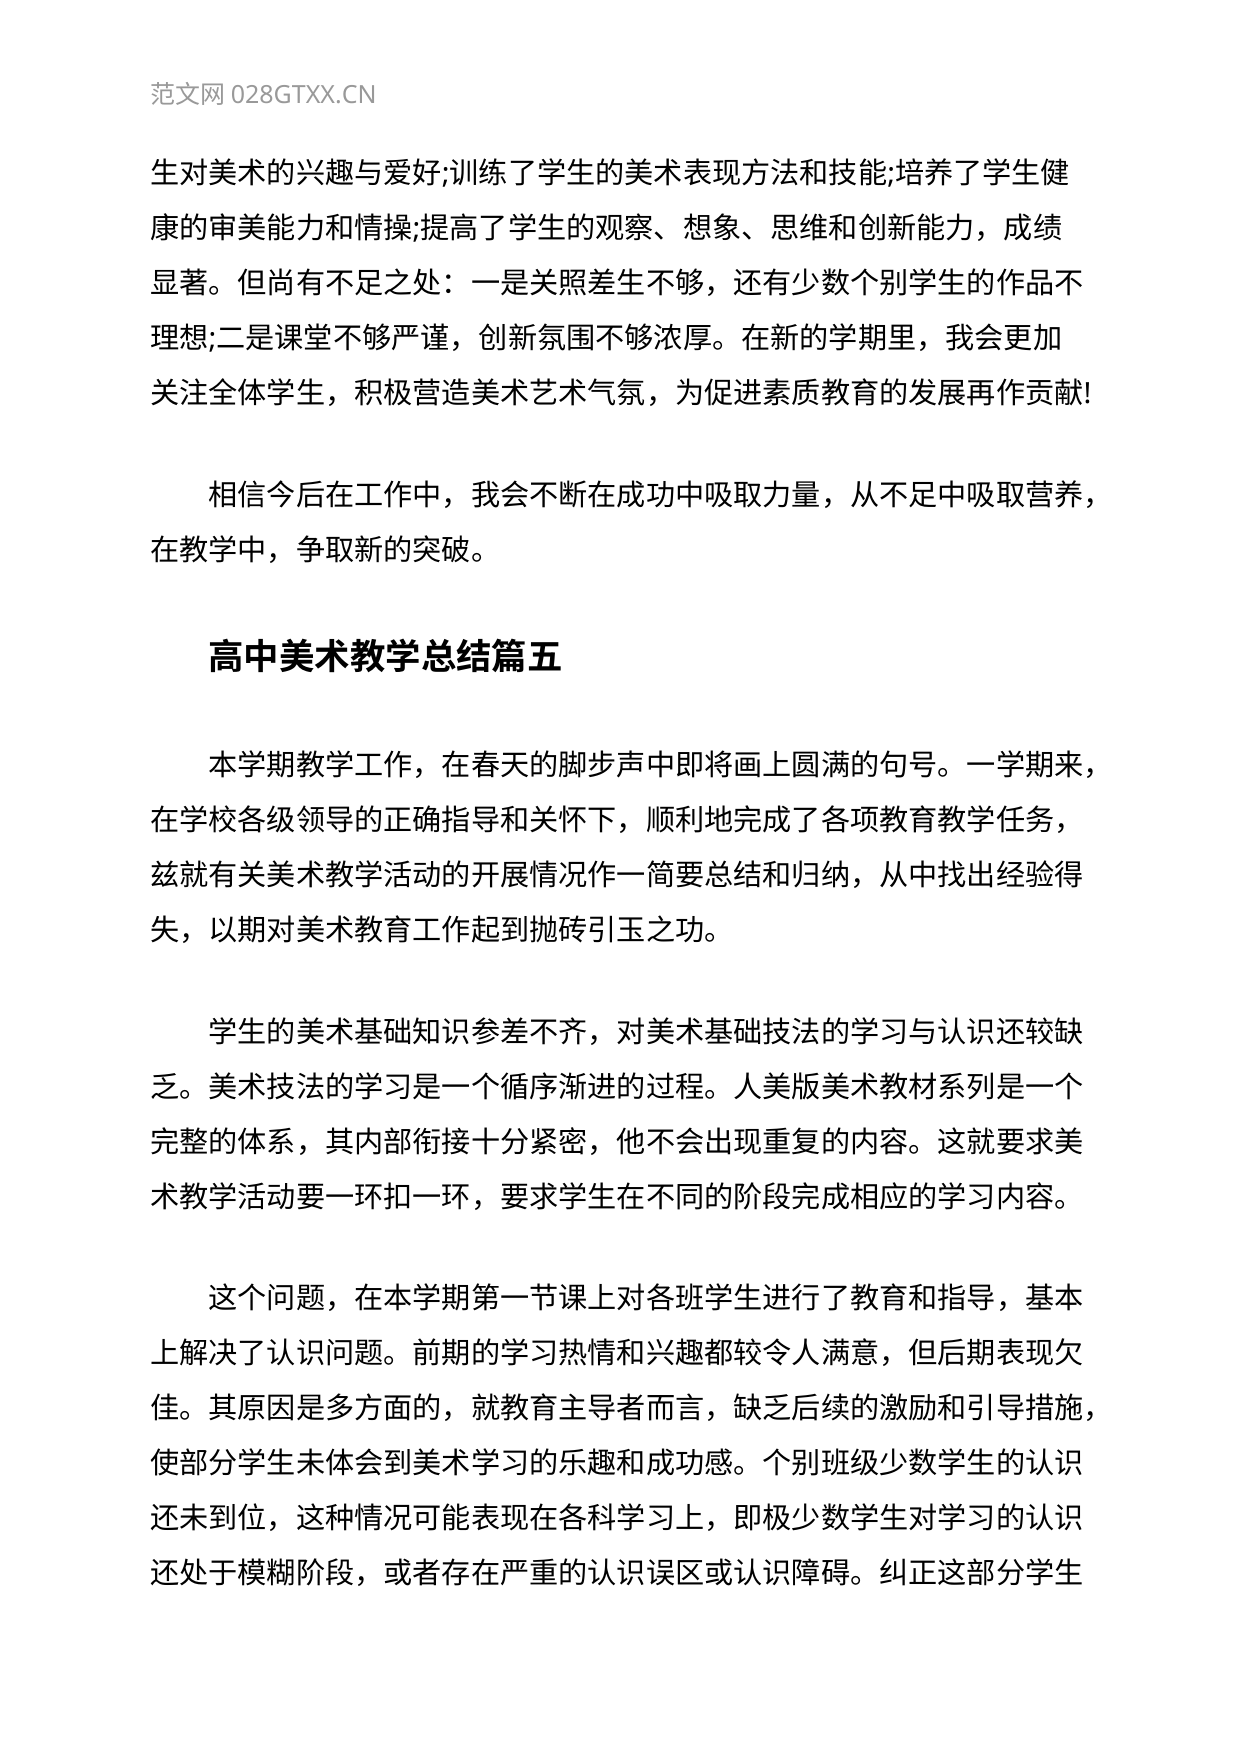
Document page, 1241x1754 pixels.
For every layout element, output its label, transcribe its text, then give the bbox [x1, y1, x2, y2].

text 本学期教学工作，在春天的脚步声中即将画上圆满的句号。一学期来，在学校各级领导的正确指导和关怀下，顺利地完成了各项教育教学任务，兹就有关美术教学活动的开展情况作一简要总结和归纳，从中找出经验得失，以期对美术教育工作起到抛砖引玉之功。 [150, 742, 1090, 949]
text 相信今后在工作中，我会不断在成功中吸取力量，从不足中吸取营养，在教学中，争取新的突破。 [150, 472, 1090, 569]
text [150, 150, 1090, 412]
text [150, 1275, 1090, 1592]
text 学生的美术基础知识参差不齐，对美术基础技法的学习与认识还较缺乏。美术技法的学习是一个循序渐进的过程。人美版美术教材系列是一个完整的体系，其内部衔接十分紧密，他不会出现重复的内容。这就要求美术教学活动要一环扣一环，要求学生在不同的阶段完成相应的学习内容。 [150, 1008, 1090, 1215]
text 高中美术教学总结篇五 [150, 628, 1090, 680]
